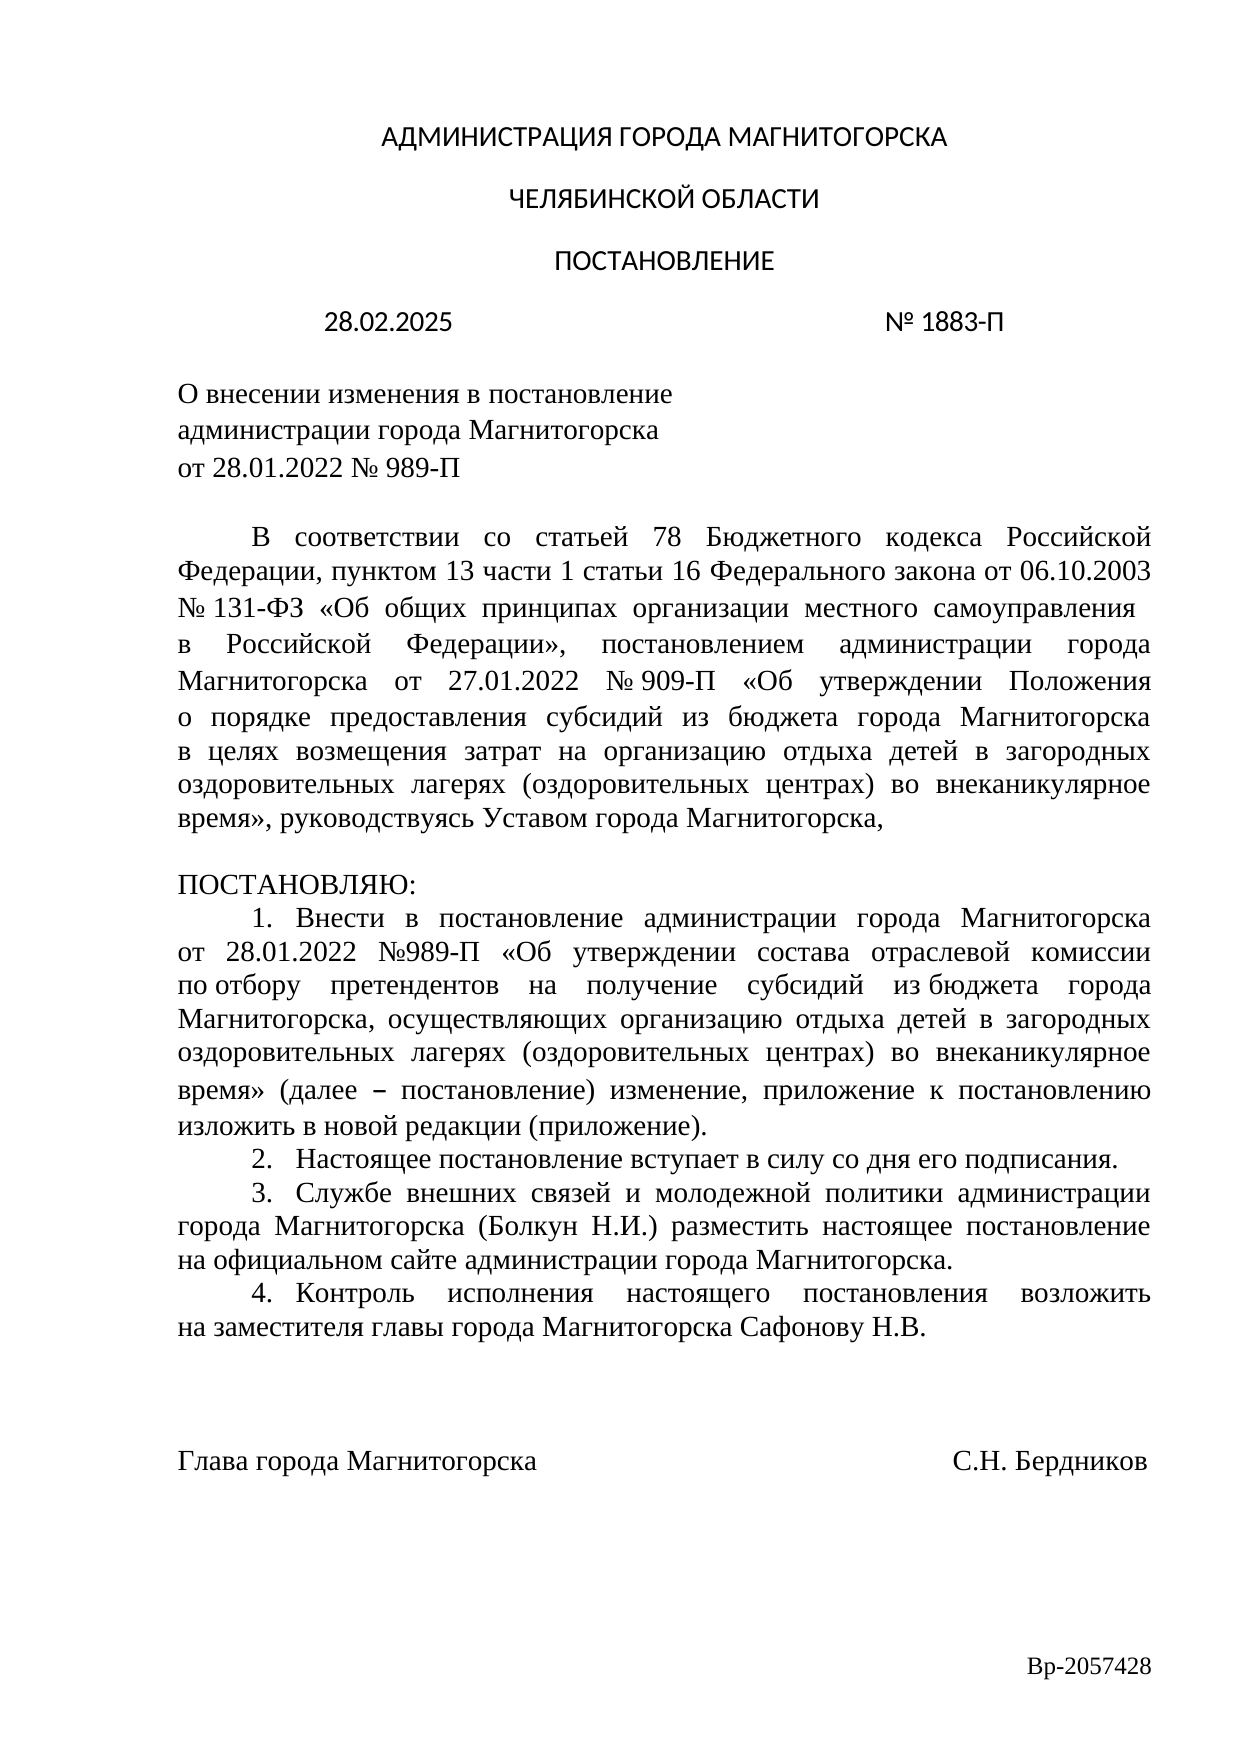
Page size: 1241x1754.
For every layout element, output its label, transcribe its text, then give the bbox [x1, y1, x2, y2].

text ПОСТАНОВЛЕНИЕ [177, 242, 1152, 277]
text О внесении изменения в постановление администрации города Магнитогорска от 28.01.2022 № 989-П [177, 373, 679, 486]
text ЧЕЛЯБИНСКОЙ ОБЛАСТИ [177, 180, 1152, 216]
text В соответствии со статьей 78 Бюджетного кодекса Российской Федерации, пунктом 13 части 1 статьи 16 Федерального закона от 06.10.2003 № 131-ФЗ «Об общих принципах организации местного самоуправления в Российской Федерации», постановлением администрации города Магнитогорска от 27.01.2022 № 909-П «Об утверждении Положения о порядке предоставления субсидий из бюджета города Магнитогорска в целях возмещения затрат на организацию отдыха детей в загородных оздоровительных лагерях (оздоровительных центрах) во внеканикулярное время», руководствуясь Уставом города Магнитогорска, [177, 519, 1152, 833]
text 28.02.2025 № 1883-П [177, 303, 1152, 339]
list Внести в постановление администрации города Магнитогорска от 28.01.2022 №989-П «Об утверждении состава отраслевой комиссии по отбору претендентов на получение субсидий из бюджета города Магнитогорска, осуществляющих организацию отдыха детей в загородных оздоровительных лагерях (оздоровительных центрах) во внеканикулярное время» (далее – постановление) изменение, приложение к постановлению изложить в новой редакции (приложение). [177, 900, 1152, 1141]
text АДМИНИСТРАЦИЯ ГОРОДА МАГНИТОГОРСКА [177, 118, 1152, 154]
text 4. Контроль исполнения настоящего постановления возложить на заместителя главы города Магнитогорска Сафонову Н.В. [177, 1275, 1152, 1342]
text Глава города Магнитогорска С.Н. Бердников [177, 1443, 1152, 1477]
text 3. Службе внешних связей и молодежной политики администрации города Магнитогорска (Болкун Н.И.) разместить настоящее постановление на официальном сайте администрации города Магнитогорска. [177, 1175, 1152, 1275]
text ПОСТАНОВЛЯЮ: [177, 867, 1152, 900]
text 2. Настоящее постановление вступает в силу со дня его подписания. [177, 1141, 1152, 1175]
